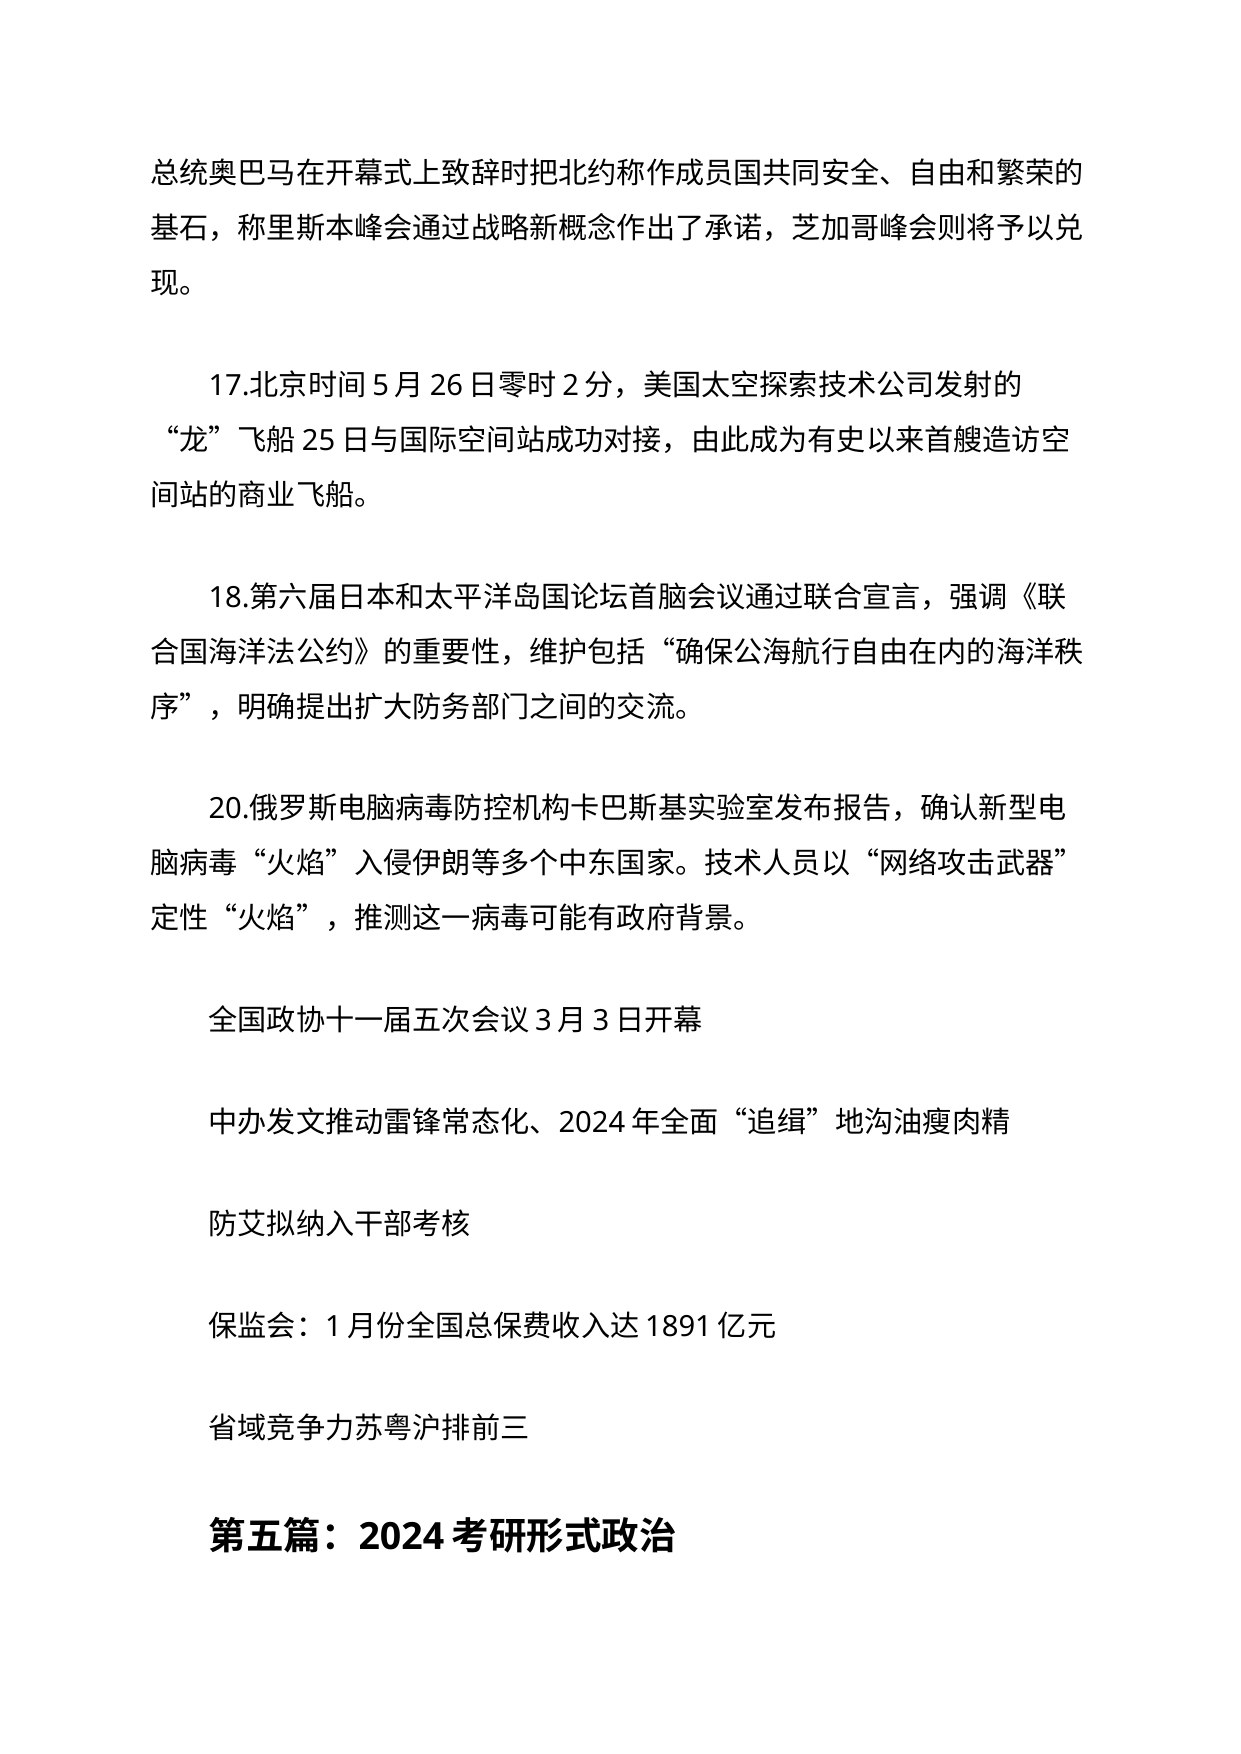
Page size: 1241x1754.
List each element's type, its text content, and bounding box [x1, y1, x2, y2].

text 20.俄罗斯电脑病毒防控机构卡巴斯基实验室发布报告，确认新型电脑病毒“火焰”入侵伊朗等多个中东国家。技术人员以“网络攻击武器”定性“火焰”，推测这一病毒可能有政府背景。 [150, 785, 1090, 937]
text 全国政协十一届五次会议3月3日开幕 [150, 997, 1090, 1039]
text 17.北京时间5月26日零时2分，美国太空探索技术公司发射的“龙”飞船25日与国际空间站成功对接，由此成为有史以来首艘造访空间站的商业飞船。 [150, 362, 1090, 514]
text 防艾拟纳入干部考核 [150, 1201, 1090, 1243]
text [150, 150, 1090, 302]
text 中办发文推动雷锋常态化、2024年全面“追缉”地沟油瘦肉精 [150, 1099, 1090, 1141]
text 18.第六届日本和太平洋岛国论坛首脑会议通过联合宣言，强调《联合国海洋法公约》的重要性，维护包括“确保公海航行自由在内的海洋秩序”，明确提出扩大防务部门之间的交流。 [150, 573, 1090, 726]
text 保监会：1月份全国总保费收入达1891亿元 [150, 1302, 1090, 1345]
text 省域竞争力苏粤沪排前三 [150, 1404, 1090, 1447]
text 第五篇：2024考研形式政治 [150, 1506, 1090, 1561]
